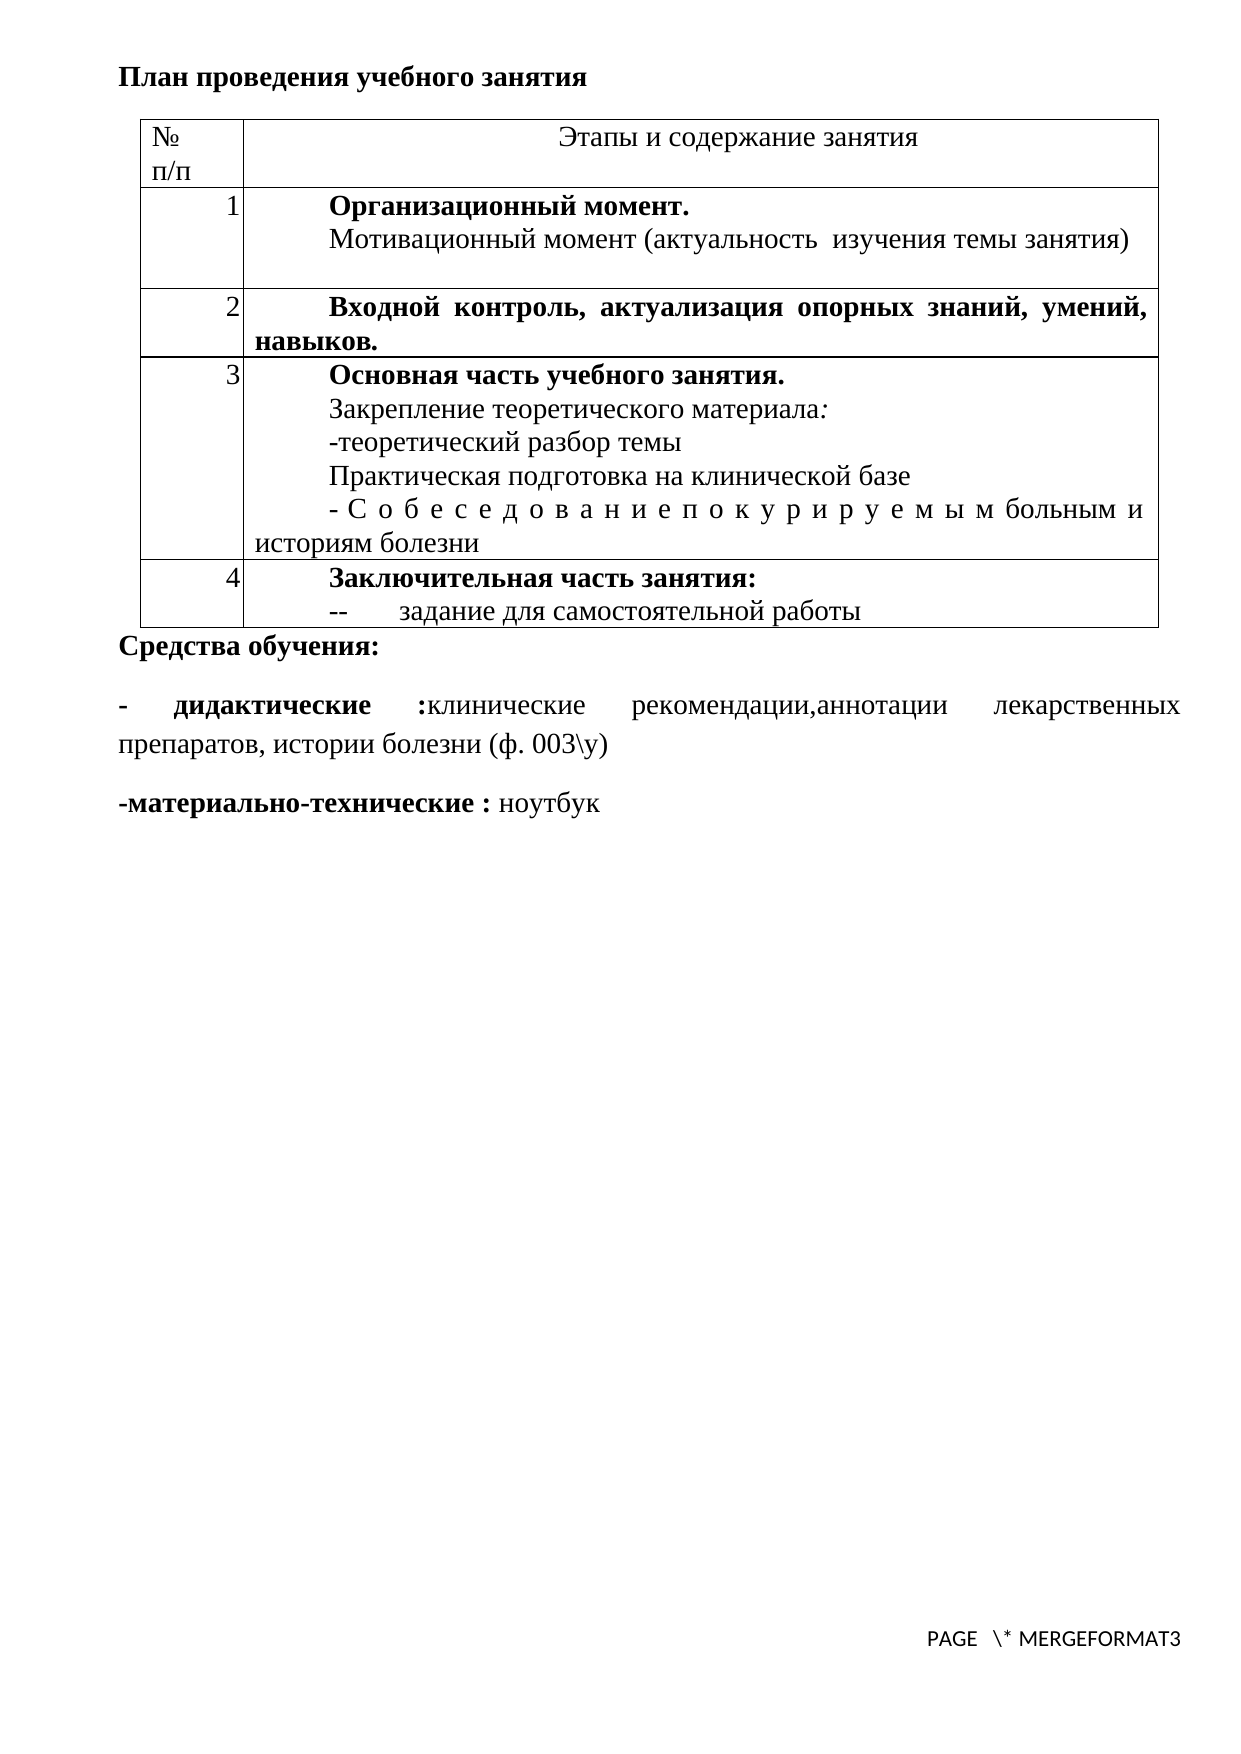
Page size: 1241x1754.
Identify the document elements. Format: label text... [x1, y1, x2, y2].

table_cell Организационный момент. Мотивационный момент (актуальность изучения темы занятия) [244, 188, 1158, 288]
text -материально-технические : ноутбук [118, 785, 1181, 819]
table_cell 3 [141, 358, 243, 559]
table_cell 4 [141, 560, 243, 627]
table_cell 2 [141, 289, 243, 356]
table_cell 1 [141, 188, 243, 288]
table_cell Основная часть учебного занятия. Закрепление теоретического материала: -теоретический разбор темы Практическая подготовка на клинической базе - С о б е с е д о в а н и е п о к у р и р у е м ы м больным и историям болезни [244, 358, 1158, 559]
text Средства обучения: [118, 628, 1181, 661]
text План проведения учебного занятия [118, 59, 1181, 93]
table_cell Заключительная часть занятия: -- задание для самостоятельной работы [244, 560, 1158, 627]
table_cell Входной контроль, актуализация опорных знаний, умений, навыков. [244, 289, 1158, 356]
table_header № п/п [141, 120, 243, 187]
table_header Этапы и содержание занятия [244, 120, 1158, 187]
text - дидактические :клинические рекомендации,аннотации лекарственных препаратов, истории болезни (ф. 003\у) [118, 687, 1181, 759]
